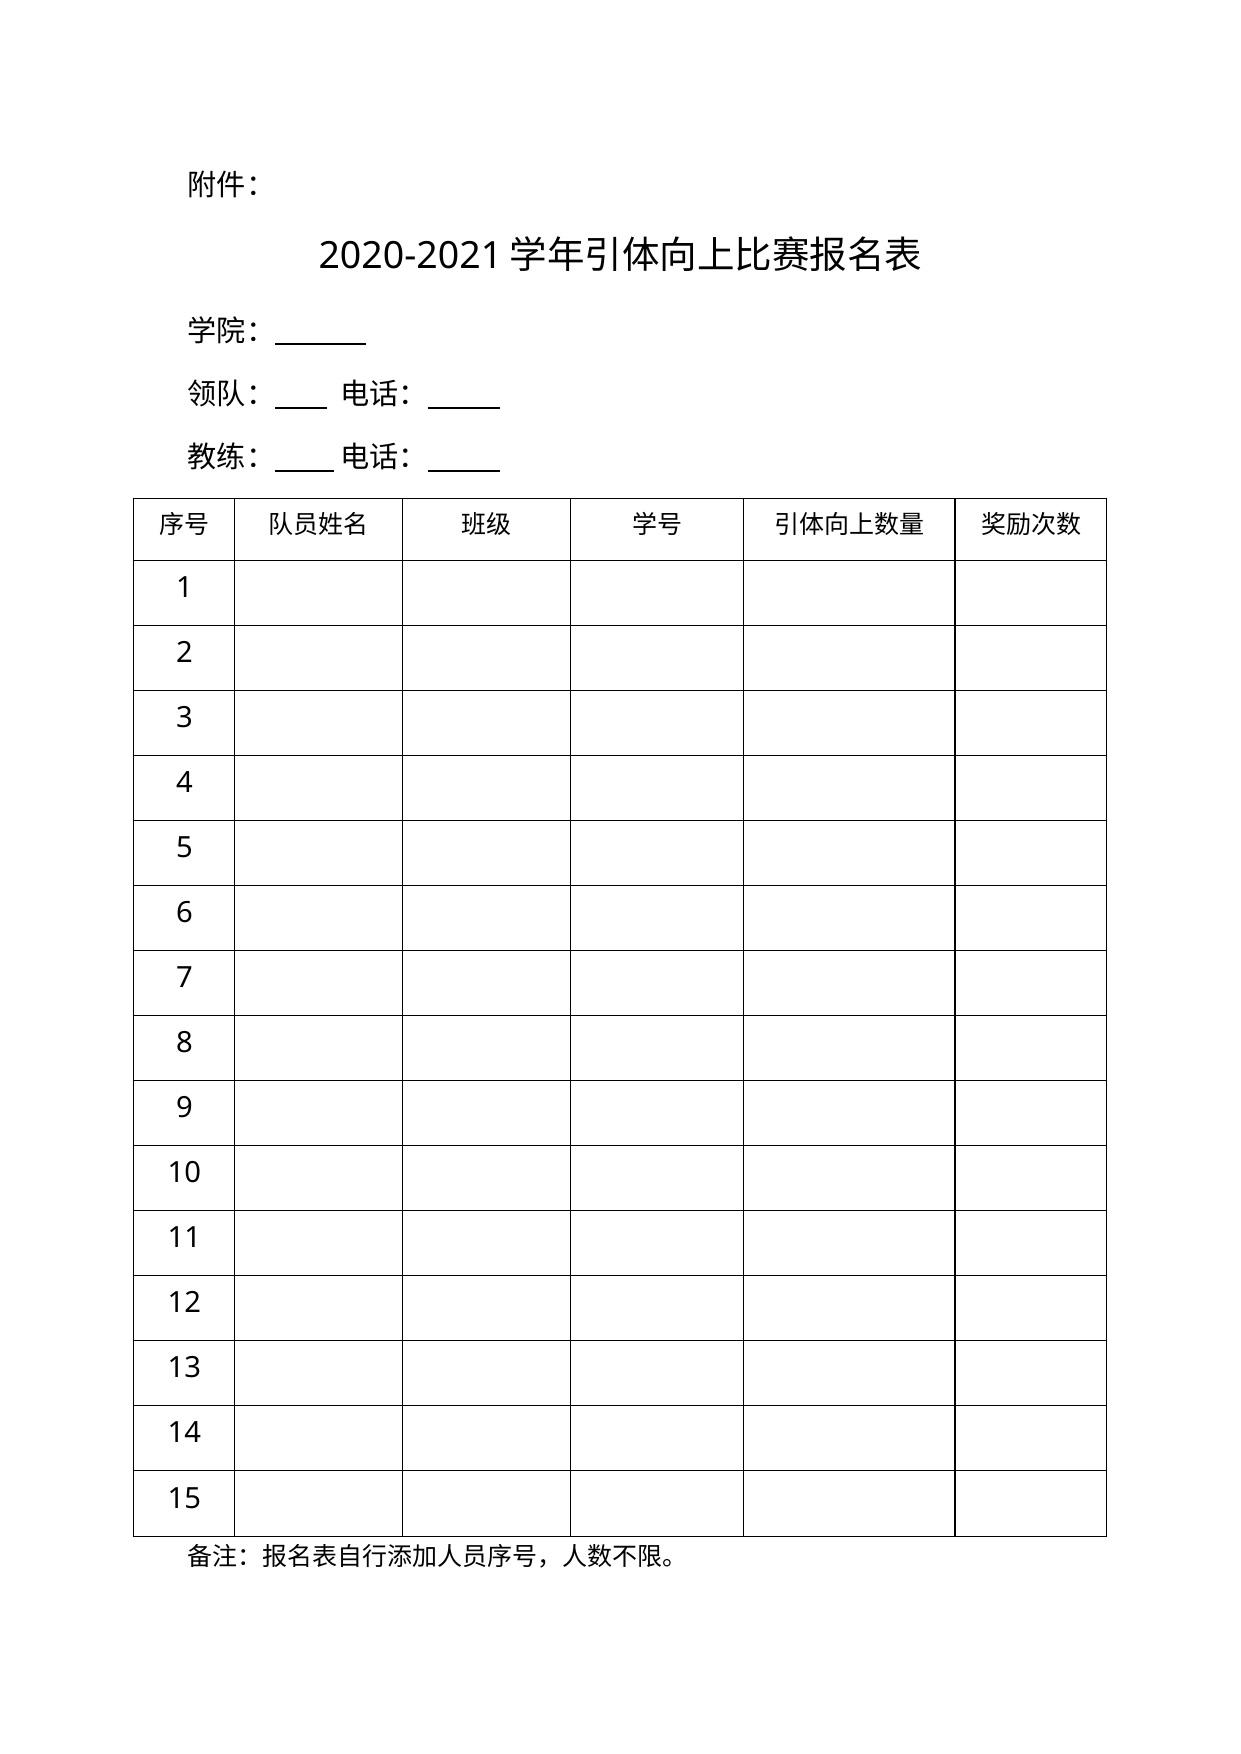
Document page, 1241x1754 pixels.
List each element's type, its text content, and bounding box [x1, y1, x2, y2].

table_cell [403, 821, 570, 885]
table_cell [235, 1081, 402, 1145]
table_cell [956, 691, 1106, 755]
table_cell [571, 1146, 743, 1210]
table_cell 11 [134, 1211, 234, 1275]
table_cell 5 [134, 821, 234, 885]
table_cell [744, 1081, 954, 1145]
table_cell [235, 756, 402, 820]
table_cell 7 [134, 951, 234, 1015]
table_cell [956, 821, 1106, 885]
table_cell [403, 691, 570, 755]
table_cell 14 [134, 1406, 234, 1470]
table_header 班级 [403, 499, 570, 560]
table_cell [744, 1276, 954, 1340]
table_cell [403, 1081, 570, 1145]
table_cell [235, 1211, 402, 1275]
table_cell [235, 1276, 402, 1340]
table_cell [403, 1016, 570, 1080]
table_cell [744, 1471, 954, 1536]
table_cell [956, 1211, 1106, 1275]
table_header 序号 [134, 499, 234, 560]
table_cell [956, 1341, 1106, 1405]
table_cell [956, 561, 1106, 625]
table_cell [571, 821, 743, 885]
table_cell [571, 691, 743, 755]
table_cell 12 [134, 1276, 234, 1340]
table_cell [956, 1081, 1106, 1145]
table_cell [571, 626, 743, 690]
table_cell [956, 626, 1106, 690]
table_cell [403, 626, 570, 690]
table_header 学号 [571, 499, 743, 560]
table_cell [744, 1406, 954, 1470]
table_cell [403, 886, 570, 950]
table_cell [571, 1341, 743, 1405]
table_cell [956, 1406, 1106, 1470]
table_cell [235, 1341, 402, 1405]
table_cell 8 [134, 1016, 234, 1080]
table_cell [403, 1276, 570, 1340]
table_cell 1 [134, 561, 234, 625]
text 2020-2021学年引体向上比赛报名表 [187, 225, 1053, 280]
table_cell [956, 1016, 1106, 1080]
table_cell 15 [134, 1471, 234, 1536]
table_cell [571, 1081, 743, 1145]
table_cell [571, 886, 743, 950]
table_cell [403, 1341, 570, 1405]
table_cell [956, 756, 1106, 820]
table_cell [235, 886, 402, 950]
table_cell [235, 626, 402, 690]
table_cell [235, 561, 402, 625]
table_header 队员姓名 [235, 499, 402, 560]
table_cell 6 [134, 886, 234, 950]
table_cell [956, 951, 1106, 1015]
table_cell [571, 1211, 743, 1275]
table_cell [956, 886, 1106, 950]
table_cell 2 [134, 626, 234, 690]
table_cell [571, 756, 743, 820]
text 学院： [187, 307, 1053, 349]
table_cell [571, 1471, 743, 1536]
table_cell [571, 1406, 743, 1470]
table_cell [403, 756, 570, 820]
table_cell [744, 1146, 954, 1210]
table_cell [403, 951, 570, 1015]
text 备注：报名表自行添加人员序号，人数不限。 [187, 1537, 1053, 1573]
table_cell [744, 1341, 954, 1405]
table_cell [235, 691, 402, 755]
table_cell [744, 561, 954, 625]
table_cell [956, 1146, 1106, 1210]
table_cell [403, 1471, 570, 1536]
table_cell [403, 1146, 570, 1210]
table_cell [744, 886, 954, 950]
table_cell [744, 1016, 954, 1080]
table_cell [403, 1406, 570, 1470]
table_cell [744, 756, 954, 820]
table_cell [235, 1146, 402, 1210]
table_header 引体向上数量 [744, 499, 954, 560]
table_cell [956, 1471, 1106, 1536]
table_cell [956, 1276, 1106, 1340]
table_cell [744, 951, 954, 1015]
table_cell [235, 1016, 402, 1080]
table_cell [744, 821, 954, 885]
table_cell [744, 1211, 954, 1275]
table_cell [571, 951, 743, 1015]
table_cell [744, 626, 954, 690]
table_cell [571, 561, 743, 625]
table_cell 3 [134, 691, 234, 755]
table_cell [235, 951, 402, 1015]
text 教练： 电话： [187, 434, 1053, 476]
table_cell [403, 1211, 570, 1275]
table_cell 10 [134, 1146, 234, 1210]
table_cell [235, 821, 402, 885]
table_header 奖励次数 [956, 499, 1106, 560]
table_cell [571, 1276, 743, 1340]
table_cell 9 [134, 1081, 234, 1145]
table_cell [571, 1016, 743, 1080]
text 附件： [187, 162, 1053, 204]
table_cell [235, 1406, 402, 1470]
table_cell 4 [134, 756, 234, 820]
table_cell [235, 1471, 402, 1536]
table_cell [403, 561, 570, 625]
table_cell 13 [134, 1341, 234, 1405]
text 领队： 电话： [187, 371, 1053, 413]
table_cell [744, 691, 954, 755]
